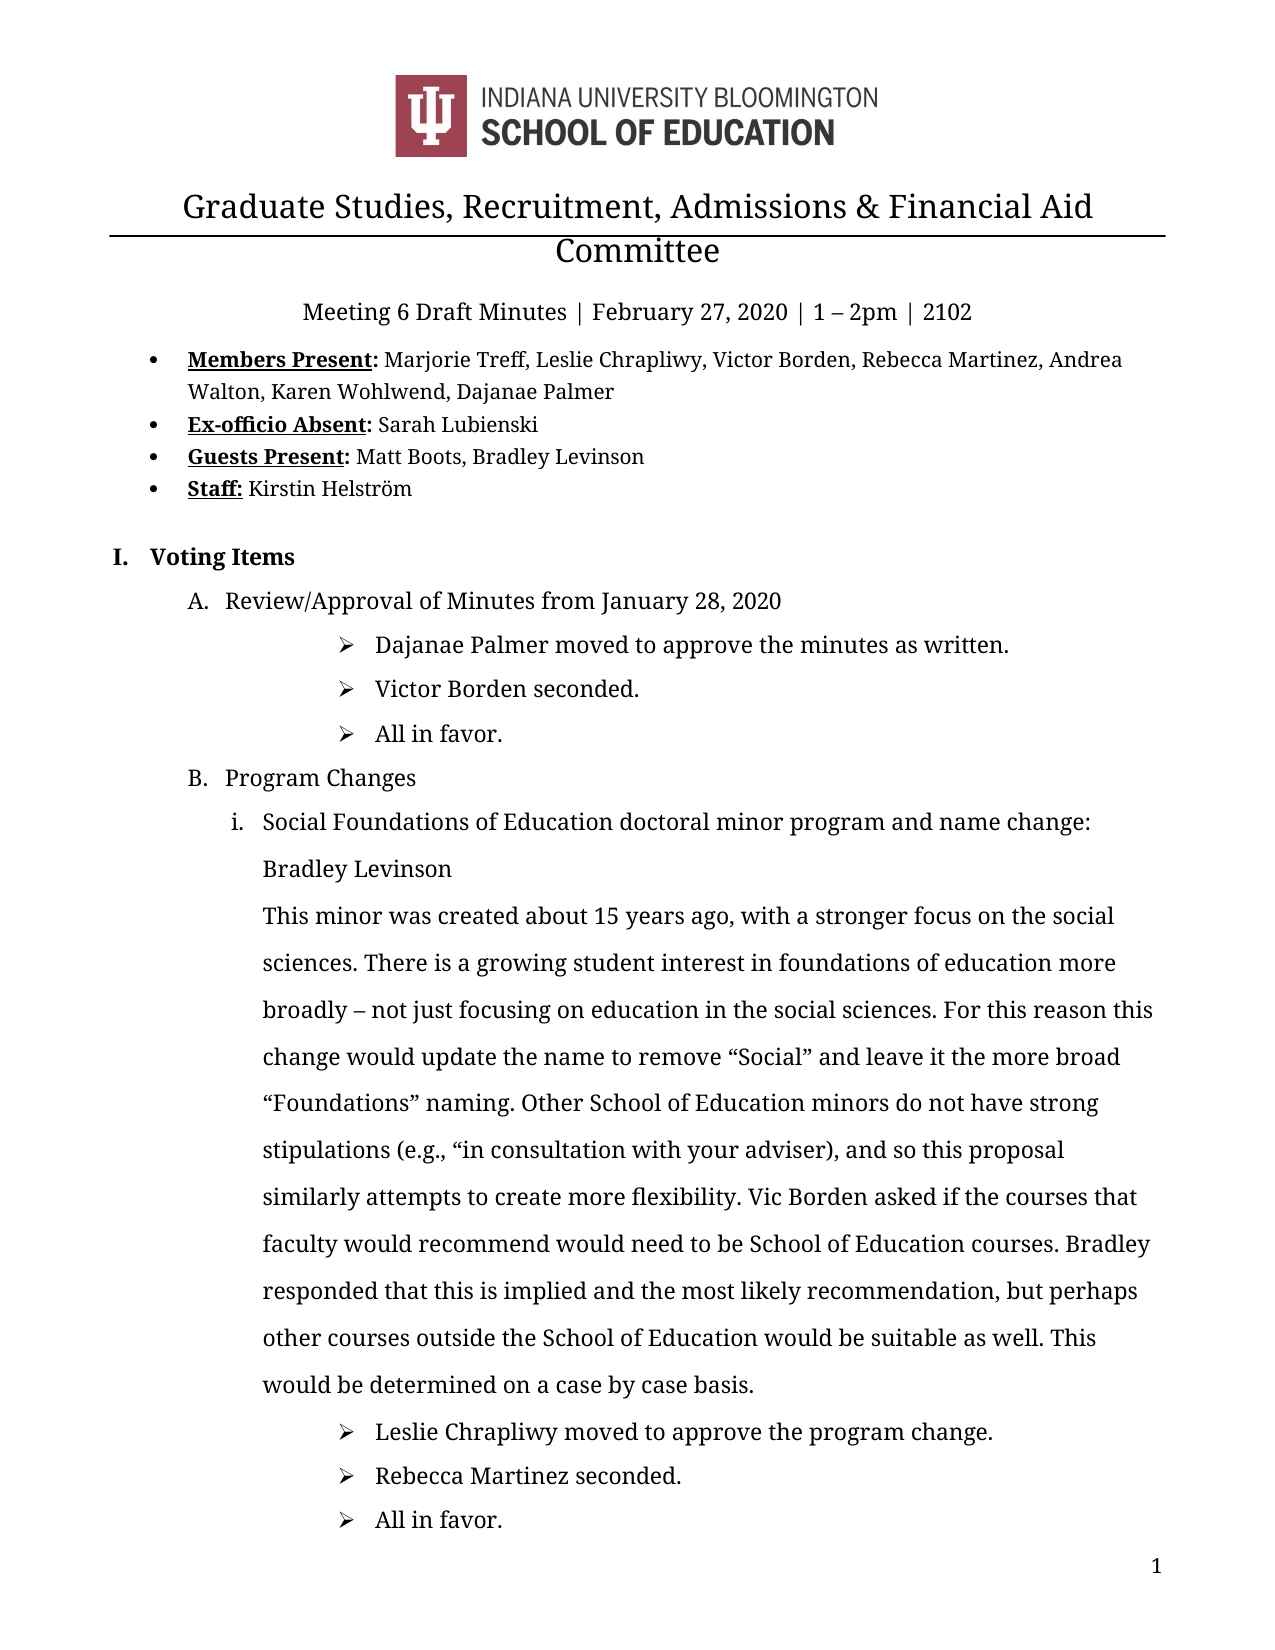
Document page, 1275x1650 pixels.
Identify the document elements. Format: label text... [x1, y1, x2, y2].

list Victor Borden seconded. [337, 673, 1167, 704]
list Leslie Chrapliwy moved to approve the program change. [337, 1416, 1167, 1447]
list Program Changes [187, 762, 1167, 793]
list Guests Present: Matt Boots, Bradley Levinson [150, 442, 1167, 470]
text This minor was created about 15 years ago, with a stronger focus on the social sciences. There is a growing student interest in foundations of education more broadly – not just focusing on education in the social sciences. For this reason this change would update the name to remove “Social” and leave it the more broad “Foundations” naming. Other School of Education minors do not have strong stipulations (e.g., “in consultation with your adviser), and so this proposal similarly attempts to create more flexibility. Vic Borden asked if the courses that faculty would recommend would need to be School of Education courses. Bradley responded that this is implied and the most likely recommendation, but perhaps other courses outside the School of Education would be suitable as well. This would be determined on a case by case basis. [262, 900, 1158, 1400]
title Graduate Studies, Recruitment, Admissions & Financial Aid Committee [108, 184, 1167, 272]
list All in favor. [337, 717, 1167, 749]
list Staff: Kirstin Helström [150, 474, 1167, 502]
subtitle Voting Items [112, 541, 1167, 572]
text Meeting 6 Draft Minutes | February 27, 2020 | 1 – 2pm | 2102 [108, 295, 1167, 327]
list Rebecca Martinez seconded. [337, 1460, 1167, 1491]
list Social Foundations of Education doctoral minor program and name change: Bradley Levinson [231, 806, 1115, 884]
list Members Present: Marjorie Treff, Leslie Chrapliwy, Victor Borden, Rebecca Martinez, Andrea Walton, Karen Wohlwend, Dajanae Palmer [150, 345, 1154, 406]
list All in favor. [337, 1504, 1167, 1535]
picture [395, 75, 879, 157]
list Dajanae Palmer moved to approve the minutes as written. [337, 629, 1167, 660]
list Review/Approval of Minutes from January 28, 2020 [187, 585, 1167, 616]
list Ex-officio Absent: Sarah Lubienski [150, 410, 1167, 438]
